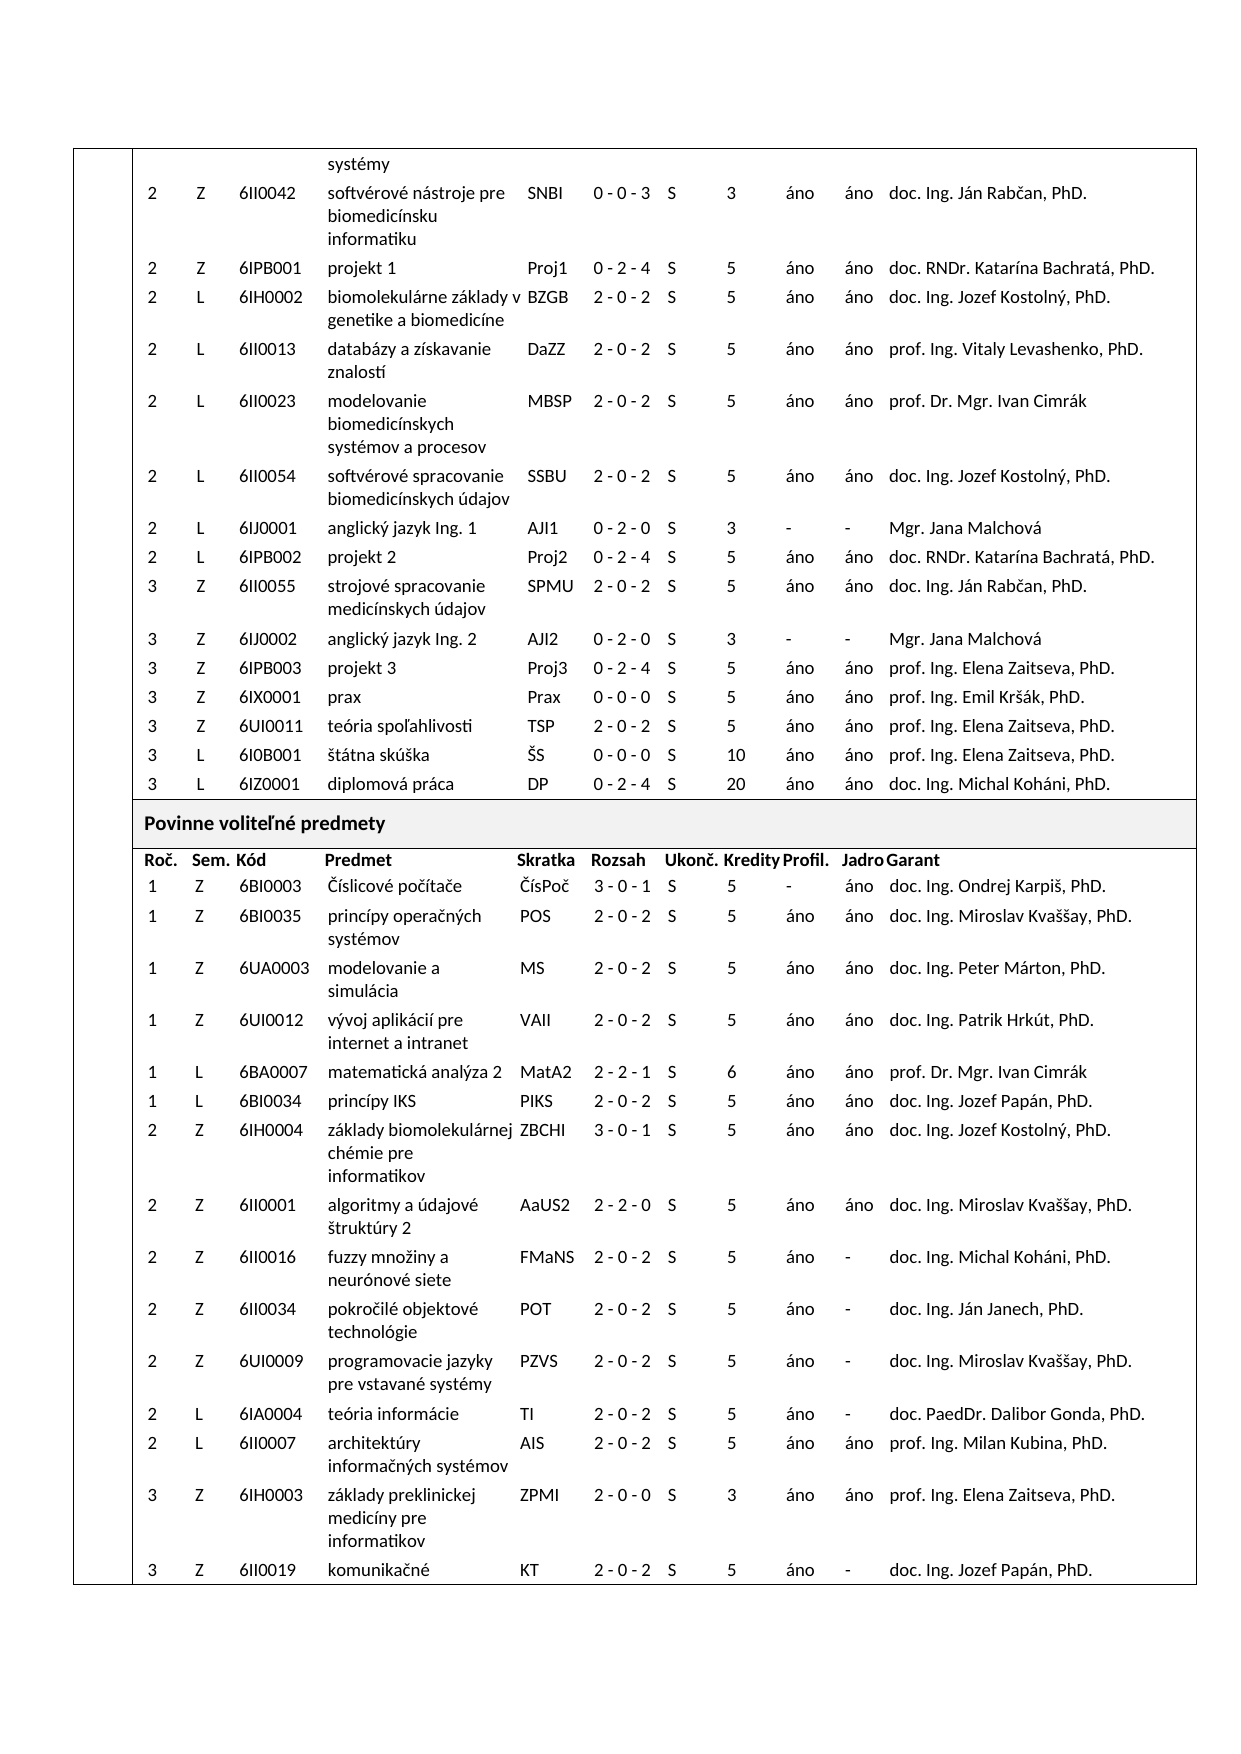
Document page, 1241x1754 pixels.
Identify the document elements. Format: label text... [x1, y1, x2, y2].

table_cell [133, 149, 1196, 799]
table_cell Povinne voliteľné predmety [133, 800, 1196, 848]
table_cell [133, 849, 1196, 1584]
